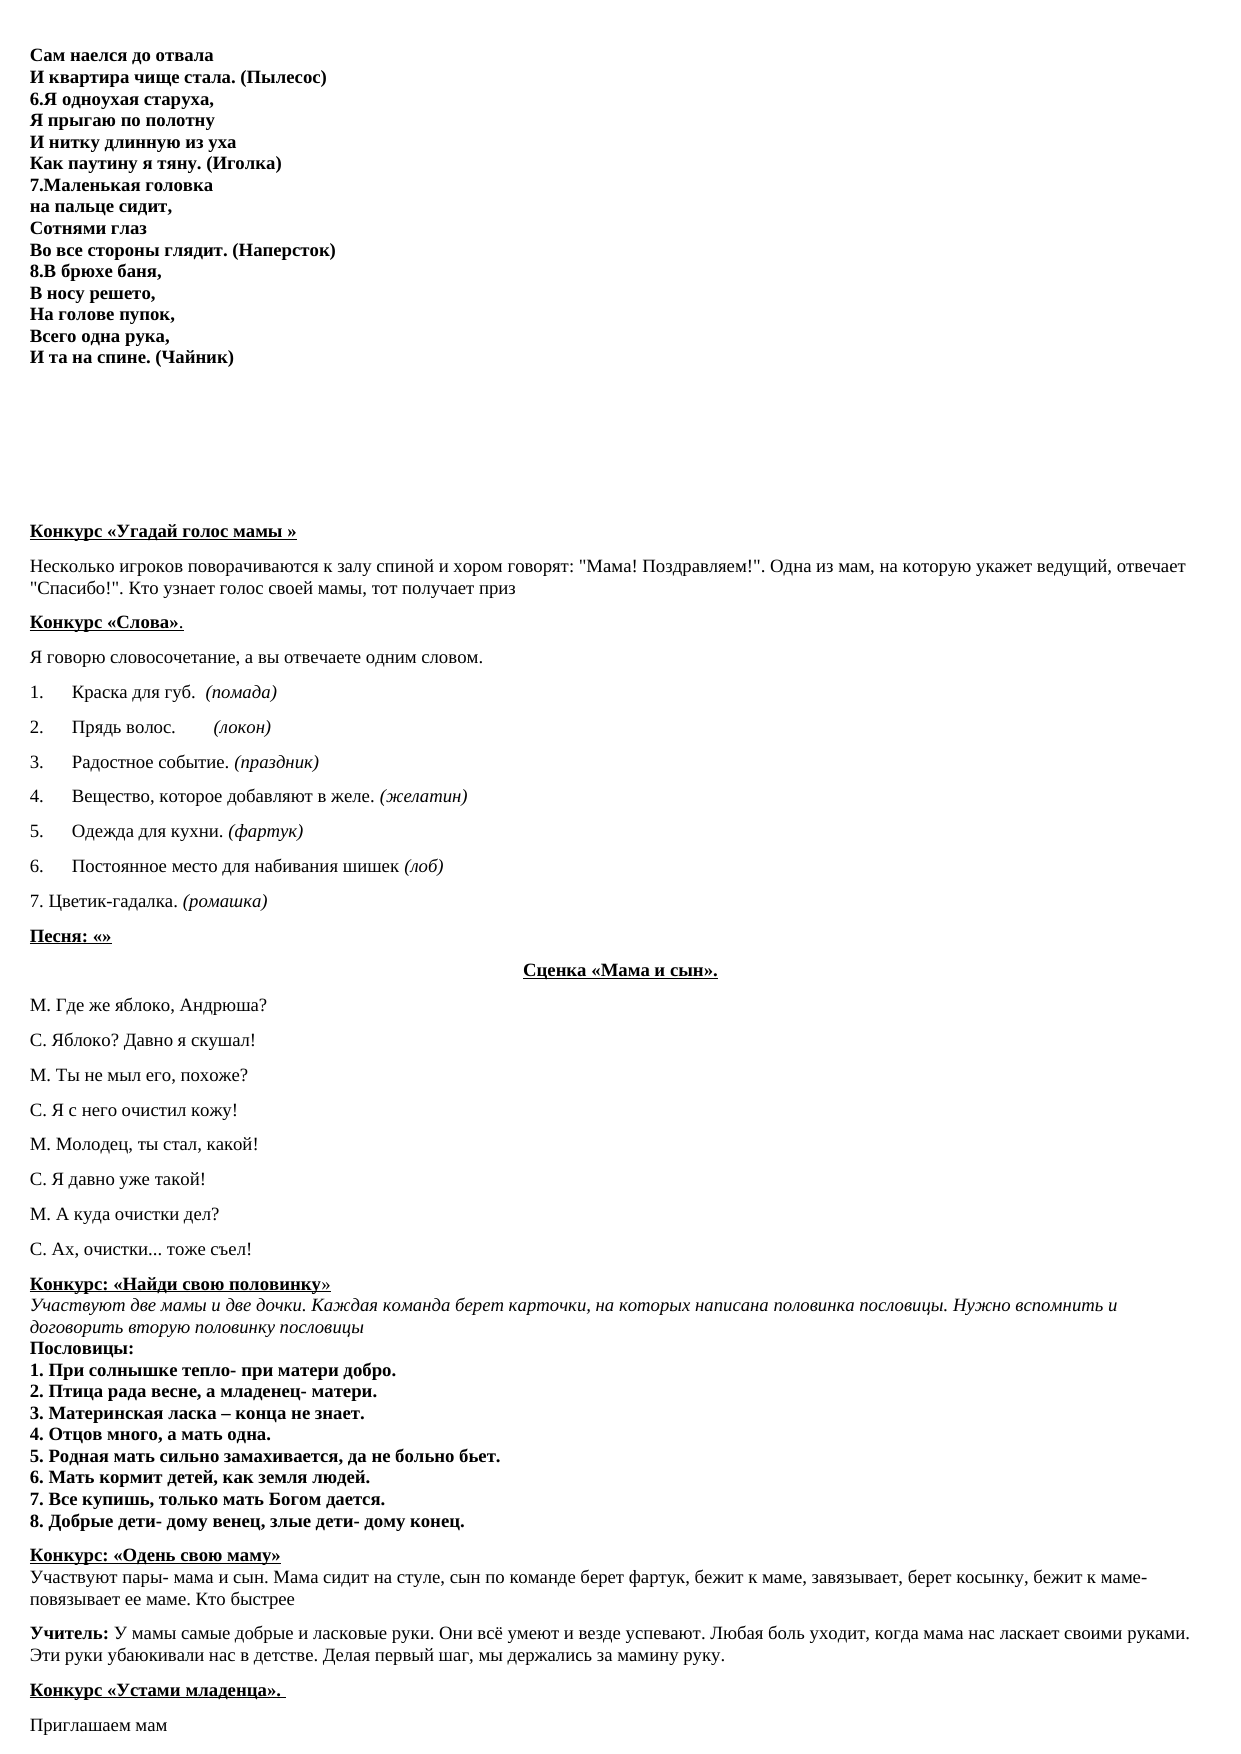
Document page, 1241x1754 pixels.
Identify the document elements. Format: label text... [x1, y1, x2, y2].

text 6. Постоянное место для набивания шишек (лоб) [29, 855, 1211, 876]
text С. Я с него очистил кожу! [29, 1098, 1211, 1120]
text Конкурс «Слова». [29, 611, 1211, 633]
text 7. Цветик-гадалка. (ромашка) [29, 890, 1211, 911]
text 2. Прядь волос. (локон) [29, 716, 1211, 737]
text М. Где же яблоко, Андрюша? [29, 994, 1211, 1016]
text Я говорю словосочетание, а вы отвечаете одним словом. [29, 646, 1211, 668]
text Конкурс «Угадай голос мамы » [29, 520, 1211, 542]
text Сценка «Мама и сын». [29, 959, 1211, 981]
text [29, 44, 1211, 368]
text 4. Вещество, которое добавляют в желе. (желатин) [29, 785, 1211, 807]
text 1. Краска для губ. (помада) [29, 681, 1211, 702]
text М. А куда очистки дел? [29, 1203, 1211, 1224]
text Конкурс: «Найди свою половинку» Участвуют две мамы и две дочки. Каждая команда берет карточки, на которых написана половинка пословицы. Нужно вспомнить и договорить вторую половинку пословицы Пословицы: 1. При солнышке тепло- при матери добро. 2. Птица рада весне, а младенец- матери. 3. Материнская ласка – конца не знает. 4. Отцов много, а мать одна. 5. Родная мать сильно замахивается, да не больно бьет. 6. Мать кормит детей, как земля людей. 7. Все купишь, только мать Богом дается. 8. Добрые дети- дому венец, злые дети- дому конец. [29, 1272, 1211, 1531]
text М. Молодец, ты стал, какой! [29, 1133, 1211, 1155]
text Конкурс «Устами младенца». [29, 1679, 1211, 1700]
text 3. Радостное событие. (праздник) [29, 751, 1211, 772]
text Песня: «» [29, 924, 1211, 946]
text С. Яблоко? Давно я скушал! [29, 1029, 1211, 1050]
text Приглашаем мам [29, 1713, 1211, 1735]
text С. Ах, очистки... тоже съел! [29, 1238, 1211, 1259]
text Несколько игроков поворачиваются к залу спиной и хором говорят: "Мама! Поздравляем!". Одна из мам, на которую укажет ведущий, отвечает "Спасибо!". Кто узнает голос своей мамы, тот получает приз [29, 555, 1211, 598]
text М. Ты не мыл его, похоже? [29, 1064, 1211, 1085]
text 5. Одежда для кухни. (фартук) [29, 820, 1211, 842]
text С. Я давно уже такой! [29, 1168, 1211, 1189]
text Учитель: У мамы самые добрые и ласковые руки. Они всё умеют и везде успевают. Любая боль уходит, когда мама нас ласкает своими руками. Эти руки убаюкивали нас в детстве. Делая первый шаг, мы держались за мамину руку. [29, 1622, 1211, 1665]
text Конкурс: «Одень свою маму» Участвуют пары- мама и сын. Мама сидит на стуле, сын по команде берет фартук, бежит к маме, завязывает, берет косынку, бежит к маме- повязывает ее маме. Кто быстрее [29, 1544, 1211, 1609]
